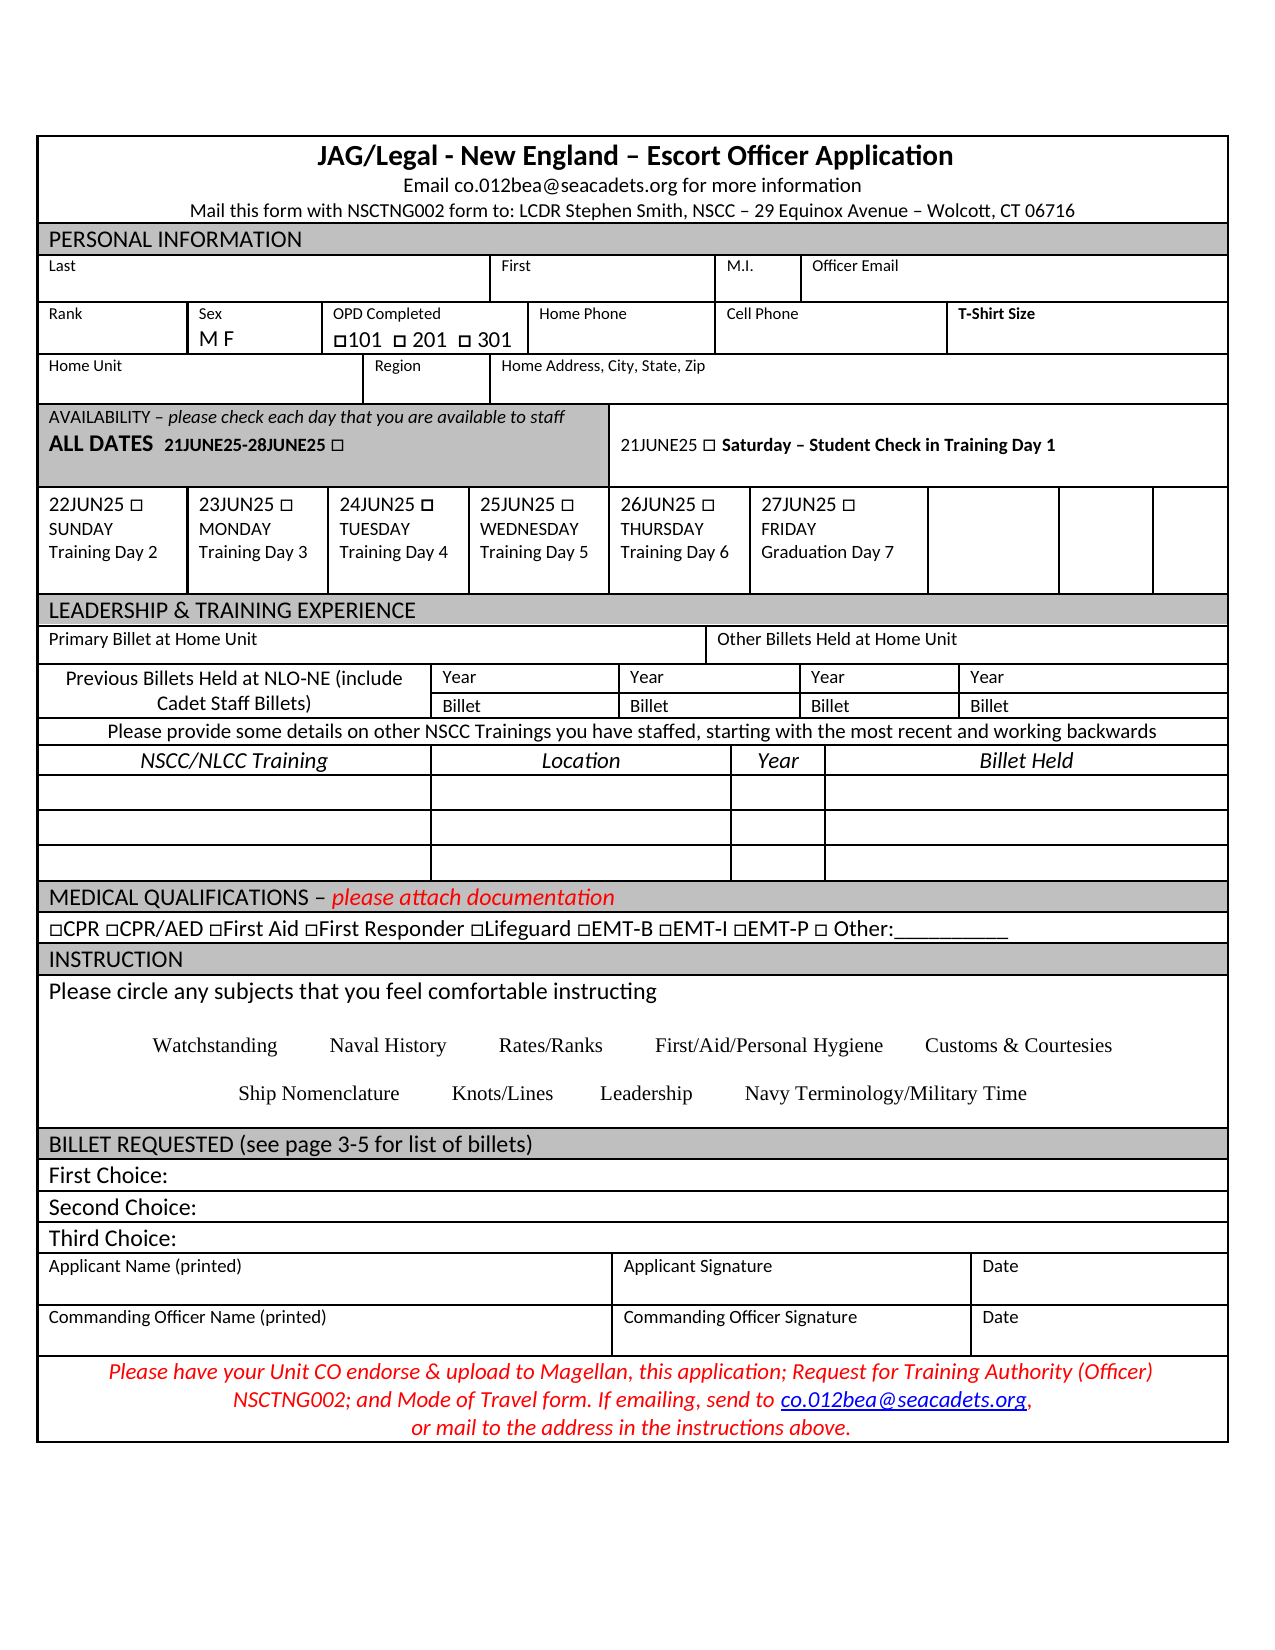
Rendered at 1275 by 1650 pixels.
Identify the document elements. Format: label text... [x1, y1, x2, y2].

table_cell Third Choice: [39, 1223, 1227, 1252]
table_cell 21JUNE25 □ Saturday – Student Check in Training Day 1 [610, 405, 1227, 486]
table_cell Year [432, 665, 618, 692]
table_cell Commanding Officer Name (printed) [39, 1306, 611, 1355]
table_cell Applicant Signature [613, 1254, 970, 1303]
table_cell Please circle any subjects that you feel comfortable instructing Watchstanding Naval History Rates/Ranks First/Aid/Personal Hygiene Customs & Courtesies Ship Nomenclature Knots/Lines Leadership Navy Terminology/Military Time [39, 976, 1227, 1127]
table_cell M.I. [716, 256, 800, 301]
table_cell Billet [620, 694, 799, 717]
table_cell NSCC/NLCC Training [39, 746, 430, 774]
table_cell Cell Phone [716, 303, 946, 353]
table_cell Billet [432, 694, 618, 717]
table_cell 23JUN25 □ MONDAY Training Day 3 [189, 488, 327, 593]
table_cell Year [801, 665, 958, 692]
table_cell Home Phone [529, 303, 714, 353]
table_cell Billet Held [826, 746, 1227, 774]
table_cell Billet [801, 694, 958, 717]
table_cell First [491, 256, 714, 301]
table_cell Location [432, 746, 730, 774]
table_cell LEADERSHIP & TRAINING EXPERIENCE [39, 595, 1227, 624]
table_cell Billet [960, 694, 1227, 717]
table_cell [39, 811, 430, 844]
table_cell [1060, 488, 1152, 593]
table_cell Sex M F [189, 303, 321, 353]
table_cell Please have your Unit CO endorse & upload to Magellan, this application; Request for Training Authority (Officer) NSCTNG002; and Mode of Travel form. If emailing, send to co.012bea@seacadets.org, or mail to the address in the instructions above. [39, 1357, 1227, 1441]
table_cell 22JUN25 □ SUNDAY Training Day 2 [39, 488, 186, 593]
table_cell 24JUN25 □ TUESDAY Training Day 4 [329, 488, 468, 593]
table_cell Region [364, 355, 489, 403]
table_cell MEDICAL QUALIFICATIONS – please attach documentation [39, 882, 1227, 911]
table_cell 27JUN25 □ FRIDAY Graduation Day 7 [751, 488, 927, 593]
table_cell Please provide some details on other NSCC Trainings you have staffed, starting with the most recent and working backwards [39, 719, 1227, 744]
table_cell INSTRUCTION [39, 944, 1227, 974]
table_cell Year [620, 665, 799, 692]
table_cell [826, 811, 1227, 844]
table_cell [826, 776, 1227, 809]
table_cell Date [972, 1254, 1227, 1303]
table_cell AVAILABILITY – please check each day that you are available to staff ALL DATES 21JUNE25-28JUNE25 □ [39, 405, 608, 486]
table_cell Year [960, 665, 1227, 692]
table_cell [432, 811, 730, 844]
table_cell Primary Billet at Home Unit [39, 627, 705, 663]
table_cell Home Address, City, State, Zip [491, 355, 1227, 403]
table_cell BILLET REQUESTED (see page 3-5 for list of billets) [39, 1129, 1227, 1158]
table_cell Home Unit [39, 355, 362, 403]
table_cell [432, 846, 730, 879]
table_cell Second Choice: [39, 1192, 1227, 1221]
table_cell Previous Billets Held at NLO‐NE (include Cadet Staff Billets) [39, 665, 430, 717]
table_cell PERSONAL INFORMATION [39, 224, 1227, 254]
table_cell [929, 488, 1058, 593]
table_cell [432, 776, 730, 809]
table_cell 25JUN25 □ WEDNESDAY Training Day 5 [470, 488, 608, 593]
table_cell [39, 776, 430, 809]
table_cell Year [732, 746, 824, 774]
table_cell [732, 846, 824, 879]
table_cell Officer Email [802, 256, 1227, 301]
table_cell [732, 776, 824, 809]
table_cell Other Billets Held at Home Unit [707, 627, 1227, 663]
table_cell [826, 846, 1227, 879]
table_cell Last [39, 256, 489, 301]
table_header JAG/Legal - New England – Escort Officer Application Email co.012bea@seacadets.org for more information Mail this form with NSCTNG002 form to: LCDR Stephen Smith, NSCC – 29 Equinox Avenue – Wolcott, CT 06716 [39, 137, 1227, 222]
table_cell Rank [39, 303, 186, 353]
table_cell OPD Completed □101 □ 201 □ 301 [323, 303, 527, 353]
table_cell Commanding Officer Signature [613, 1306, 970, 1355]
table_cell [1154, 488, 1227, 593]
table_cell [732, 811, 824, 844]
table_cell Applicant Name (printed) [39, 1254, 611, 1303]
table_cell T‐Shirt Size [948, 303, 1227, 353]
table_cell 26JUN25 □ THURSDAY Training Day 6 [610, 488, 749, 593]
table_cell □CPR □CPR/AED □First Aid □First Responder □Lifeguard □EMT‐B □EMT‐I □EMT‐P □ Other:__________ [39, 913, 1227, 942]
table_cell First Choice: [39, 1160, 1227, 1189]
table_cell [39, 846, 430, 879]
table_cell Date [972, 1306, 1227, 1355]
